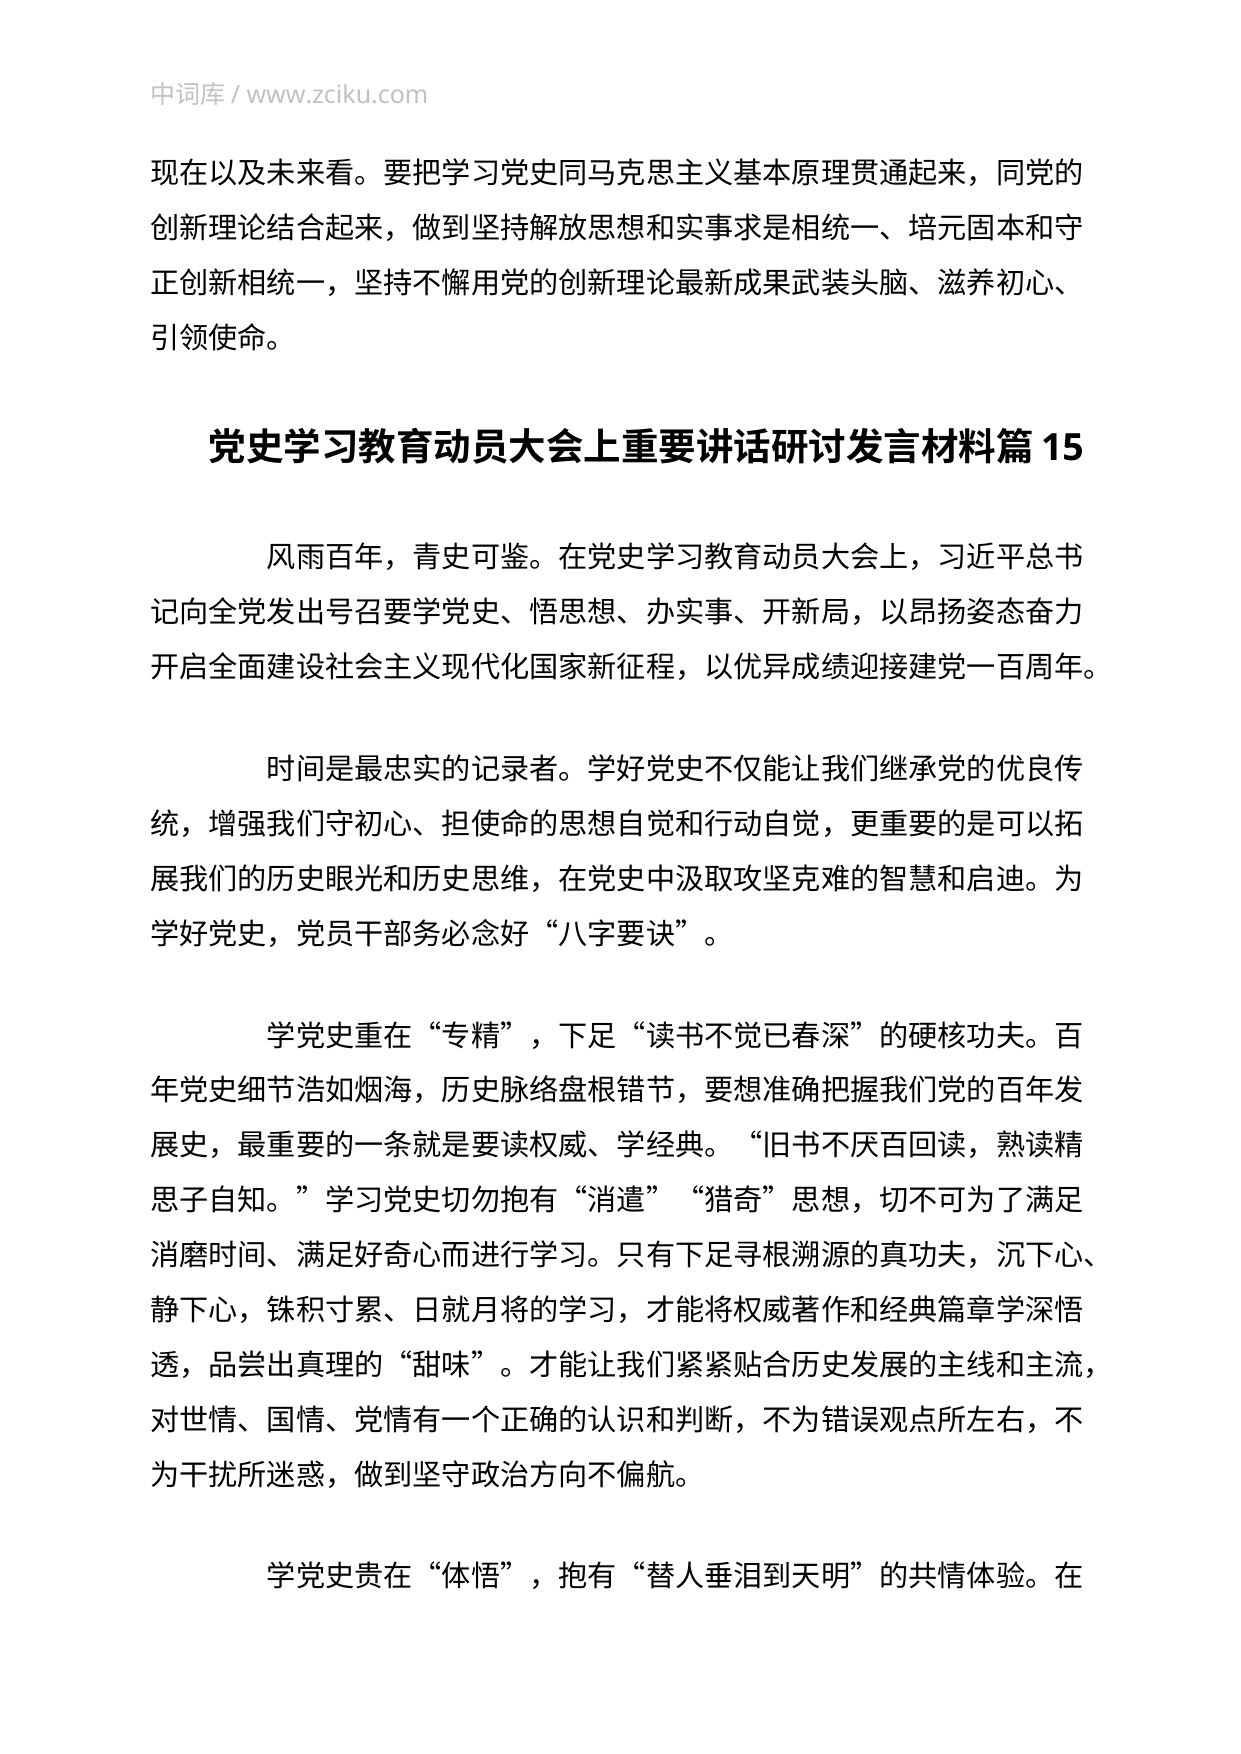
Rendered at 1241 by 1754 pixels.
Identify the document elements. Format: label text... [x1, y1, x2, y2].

text 学党史重在“专精”，下足“读书不觉已春深”的硬核功夫。百年党史细节浩如烟海，历史脉络盘根错节，要想准确把握我们党的百年发展史，最重要的一条就是要读权威、学经典。“旧书不厌百回读，熟读精思子自知。”学习党史切勿抱有“消遣”“猎奇”思想，切不可为了满足消磨时间、满足好奇心而进行学习。只有下足寻根溯源的真功夫，沉下心、静下心，铢积寸累、日就月将的学习，才能将权威著作和经典篇章学深悟透，品尝出真理的“甜味”。才能让我们紧紧贴合历史发展的主线和主流，对世情、国情、党情有一个正确的认识和判断，不为错误观点所左右，不为干扰所迷惑，做到坚守政治方向不偏航。 [150, 1012, 1090, 1493]
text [150, 150, 1090, 357]
text 时间是最忠实的记录者。学好党史不仅能让我们继承党的优良传统，增强我们守初心、担使命的思想自觉和行动自觉，更重要的是可以拓展我们的历史眼光和历史思维，在党史中汲取攻坚克难的智慧和启迪。为学好党史，党员干部务必念好“八字要诀”。 [150, 746, 1090, 953]
text 党史学习教育动员大会上重要讲话研讨发言材料篇15 [150, 416, 1090, 471]
text 风雨百年，青史可鉴。在党史学习教育动员大会上，习近平总书记向全党发出号召要学党史、悟思想、办实事、开新局，以昂扬姿态奋力开启全面建设社会主义现代化国家新征程，以优异成绩迎接建党一百周年。 [150, 534, 1090, 686]
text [150, 1553, 1090, 1595]
